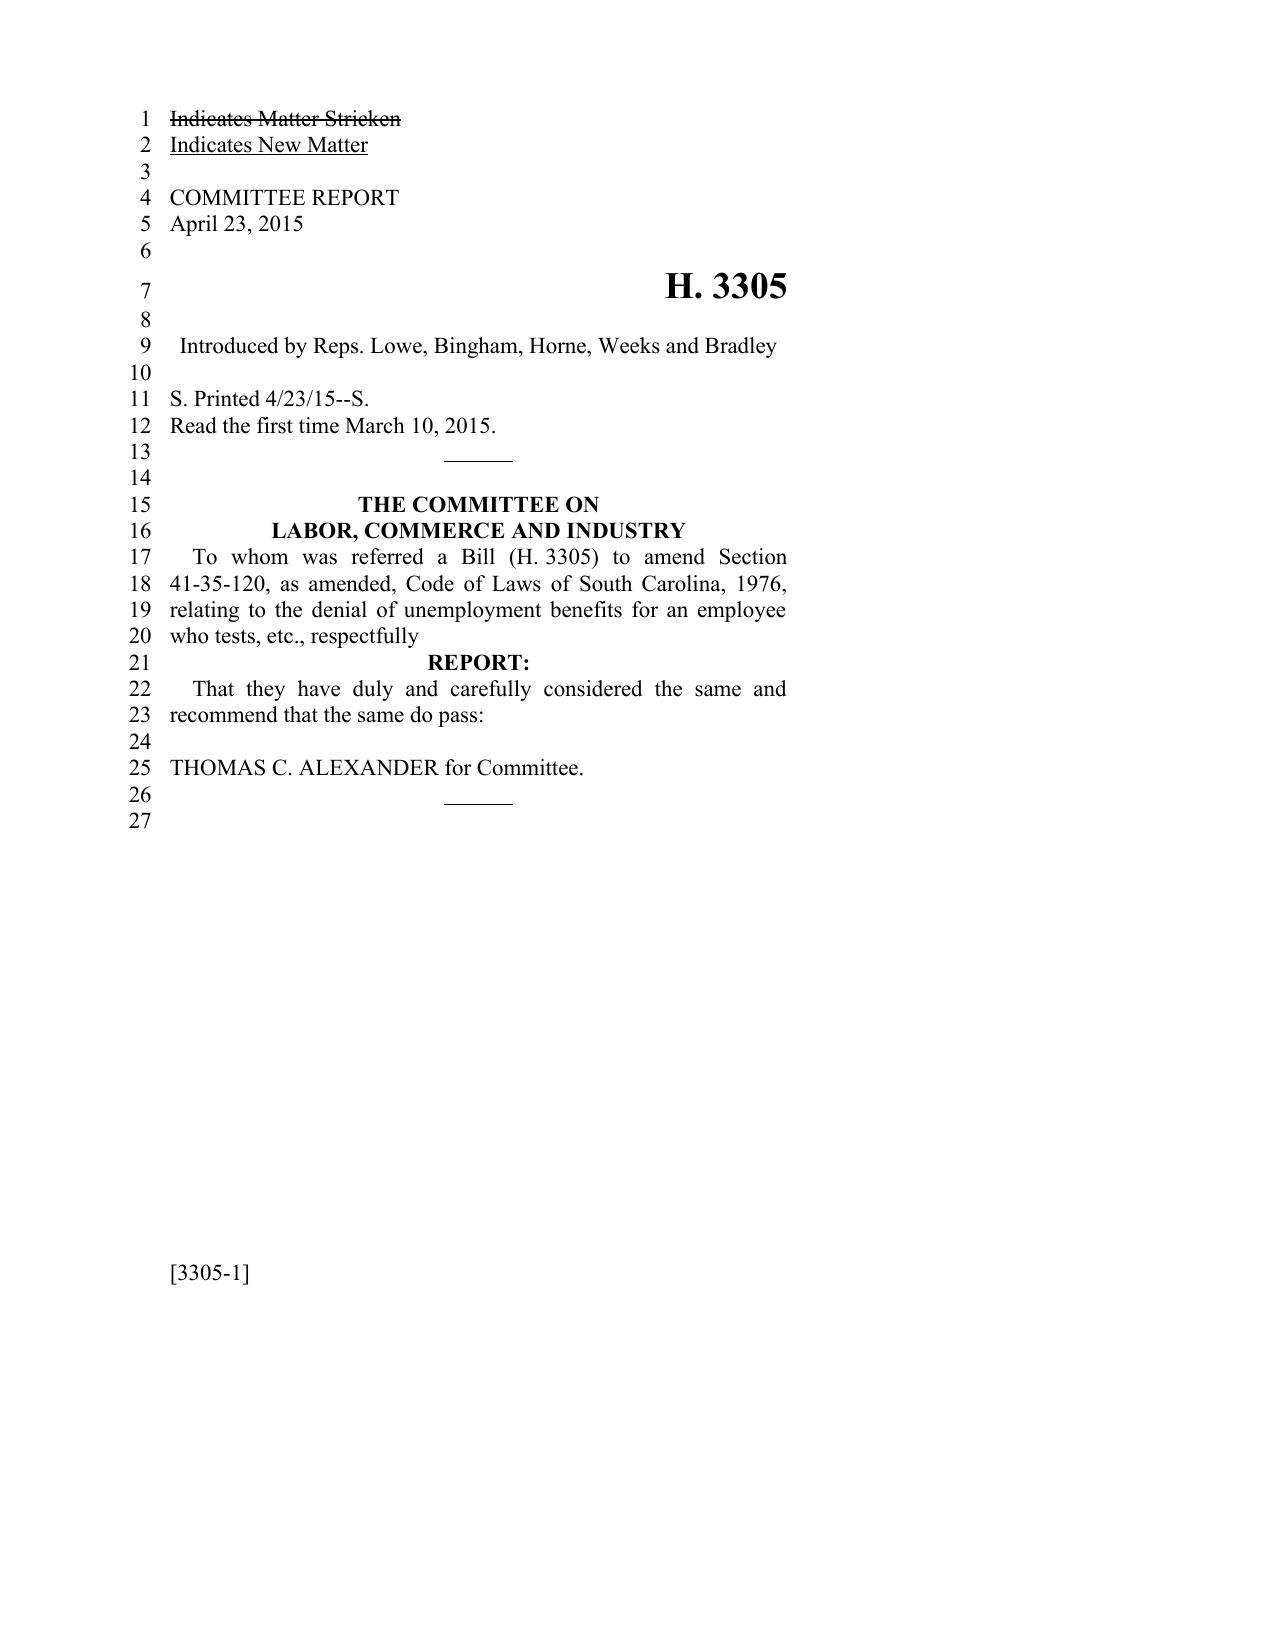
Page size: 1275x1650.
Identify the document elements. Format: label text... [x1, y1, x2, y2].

text S. Printed 4/23/15--S. [169, 385, 787, 412]
text Introduced by Reps. Lowe, Bingham, Horne, Weeks and Bradley [169, 333, 787, 359]
text April 23, 2015 [169, 210, 787, 237]
text H. 3305 [169, 263, 787, 306]
text Read the first time March 10, 2015. [169, 412, 787, 438]
text That they have duly and carefully considered the same and recommend that the same do pass: [169, 675, 787, 728]
text LABOR, COMMERCE AND INDUSTRY [169, 517, 787, 543]
text THE COMMITTEE ON [169, 491, 787, 517]
text Indicates New Matter [169, 131, 787, 158]
text THOMAS C. ALEXANDER for Committee. [169, 754, 787, 781]
text COMMITTEE REPORT [169, 184, 787, 210]
text To whom was referred a Bill (H. 3305) to amend Section 41-35-120, as amended, Code of Laws of South Carolina, 1976, relating to the denial of unemployment benefits for an employee who tests, etc., respectfully [169, 543, 787, 649]
text REPORT: [169, 649, 787, 675]
text Indicates Matter Stricken [169, 105, 787, 131]
